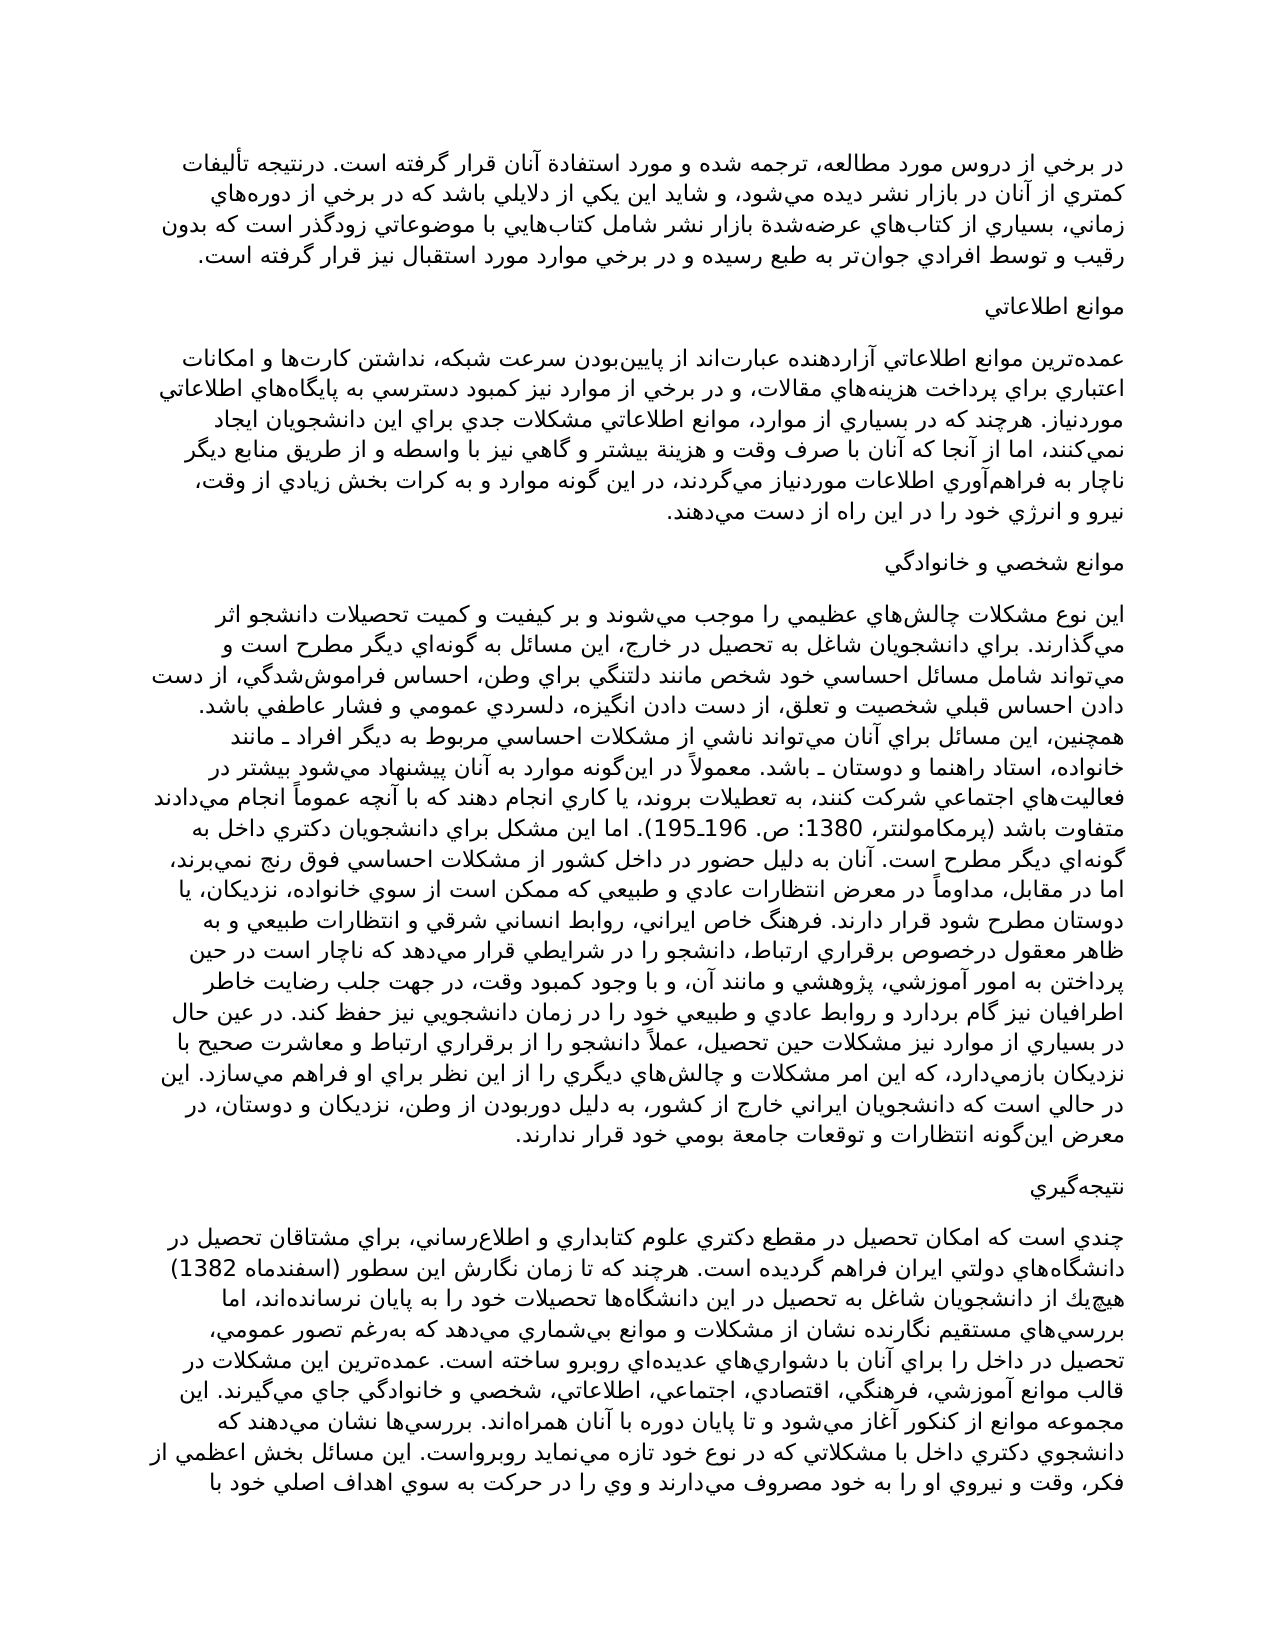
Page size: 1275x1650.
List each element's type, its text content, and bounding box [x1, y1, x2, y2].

text نتيجه‌گيري [150, 1173, 1125, 1199]
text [150, 1224, 1125, 1496]
text موانع شخصي و خانوادگي [150, 549, 1125, 576]
text موانع اطلاعاتي [150, 293, 1125, 320]
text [150, 150, 1125, 268]
text اين نوع مشكلات چالش‌هاي عظيمي را موجب مي‌شوند و بر كيفيت و كميت تحصيلات دانشجو اثر مي‌گذارند. براي دانشجويان شاغل به تحصيل در خارج، اين مسائل به گونه‌اي ديگر مطرح است و مي‌تواند شامل مسائل احساسي خود شخص مانند دلتنگي براي وطن، احساس فراموش‌شدگي، از دست دادن احساس قبلي شخصيت و تعلق، از دست دادن انگيزه، دلسردي عمومي و فشار عاطفي باشد. همچنين، اين مسائل براي آنان مي‌تواند ناشي از مشكلات احساسي مربوط به ديگر افراد ـ مانند خانواده، استاد راهنما و دوستان ـ باشد. معمولاً در اين‌گونه موارد به آنان پيشنهاد مي‌شود بيشتر در فعاليت‌هاي اجتماعي شركت كنند، به تعطيلات بروند، يا كاري انجام دهند كه با آنچه عموماً انجام مي‌دادند متفاوت باشد (پرمكامولنتر، 1380: ص. 196ـ195). اما اين مشكل براي دانشجويان دكتري داخل به گونه‌اي ديگر مطرح است. آنان به دليل حضور در داخل كشور از مشكلات احساسي فوق رنج نمي‌برند، اما در مقابل، مداوماً در معرض انتظارات عادي و طبيعي كه ممكن است از سوي خانواده، نزديكان، يا دوستان مطرح شود قرار دارند. فرهنگ خاص ايراني، روابط انساني شرقي و انتظارات طبيعي و به ظاهر معقول درخصوص برقراري ارتباط، دانشجو را در شرايطي قرار مي‌دهد كه ناچار است در حين پرداختن به امور آموزشي، پژوهشي و مانند آن، و با وجود كمبود وقت، در جهت جلب رضايت خاطر اطرافيان نيز گام بردارد و روابط عادي و طبيعي خود را در زمان دانشجويي نيز حفظ كند. در عين حال در بسياري از موارد نيز مشكلات حين تحصيل، عملاً دانشجو را از برقراري ارتباط و معاشرت صحيح با نزديكان بازمي‌دارد، كه اين امر مشكلات و چالش‌هاي ديگري را از اين نظر براي او فراهم مي‌سازد. اين در حالي است كه دانشجويان ايراني خارج از كشور، به دليل دوربودن از وطن، نزديكان و دوستان، در معرض اين‌گونه انتظارات و توقعات جامعة بومي خود قرار ندارند. [150, 601, 1125, 1148]
text عمده‌ترين موانع اطلاعاتي آزاردهنده عبارت‌اند از پايين‌بودن سرعت شبكه، نداشتن كارت‌ها و امكانات اعتباري براي پرداخت هزينه‌هاي مقالات، و در برخي از موارد نيز كمبود دسترسي به پايگاه‌هاي اطلاعاتي موردنياز. هرچند كه در بسياري از موارد، موانع اطلاعاتي مشكلات جدي براي اين دانشجويان ايجاد نمي‌كنند، اما از آنجا كه آنان با صرف وقت و هزينة بيشتر و گاهي نيز با واسطه و از طريق منابع ديگر ناچار به فراهم‌آوري اطلاعات موردنياز مي‌گردند، در اين گونه موارد و به كرات بخش زيادي از وقت، نيرو و انرژي خود را در اين راه از دست مي‌دهند. [150, 345, 1125, 524]
